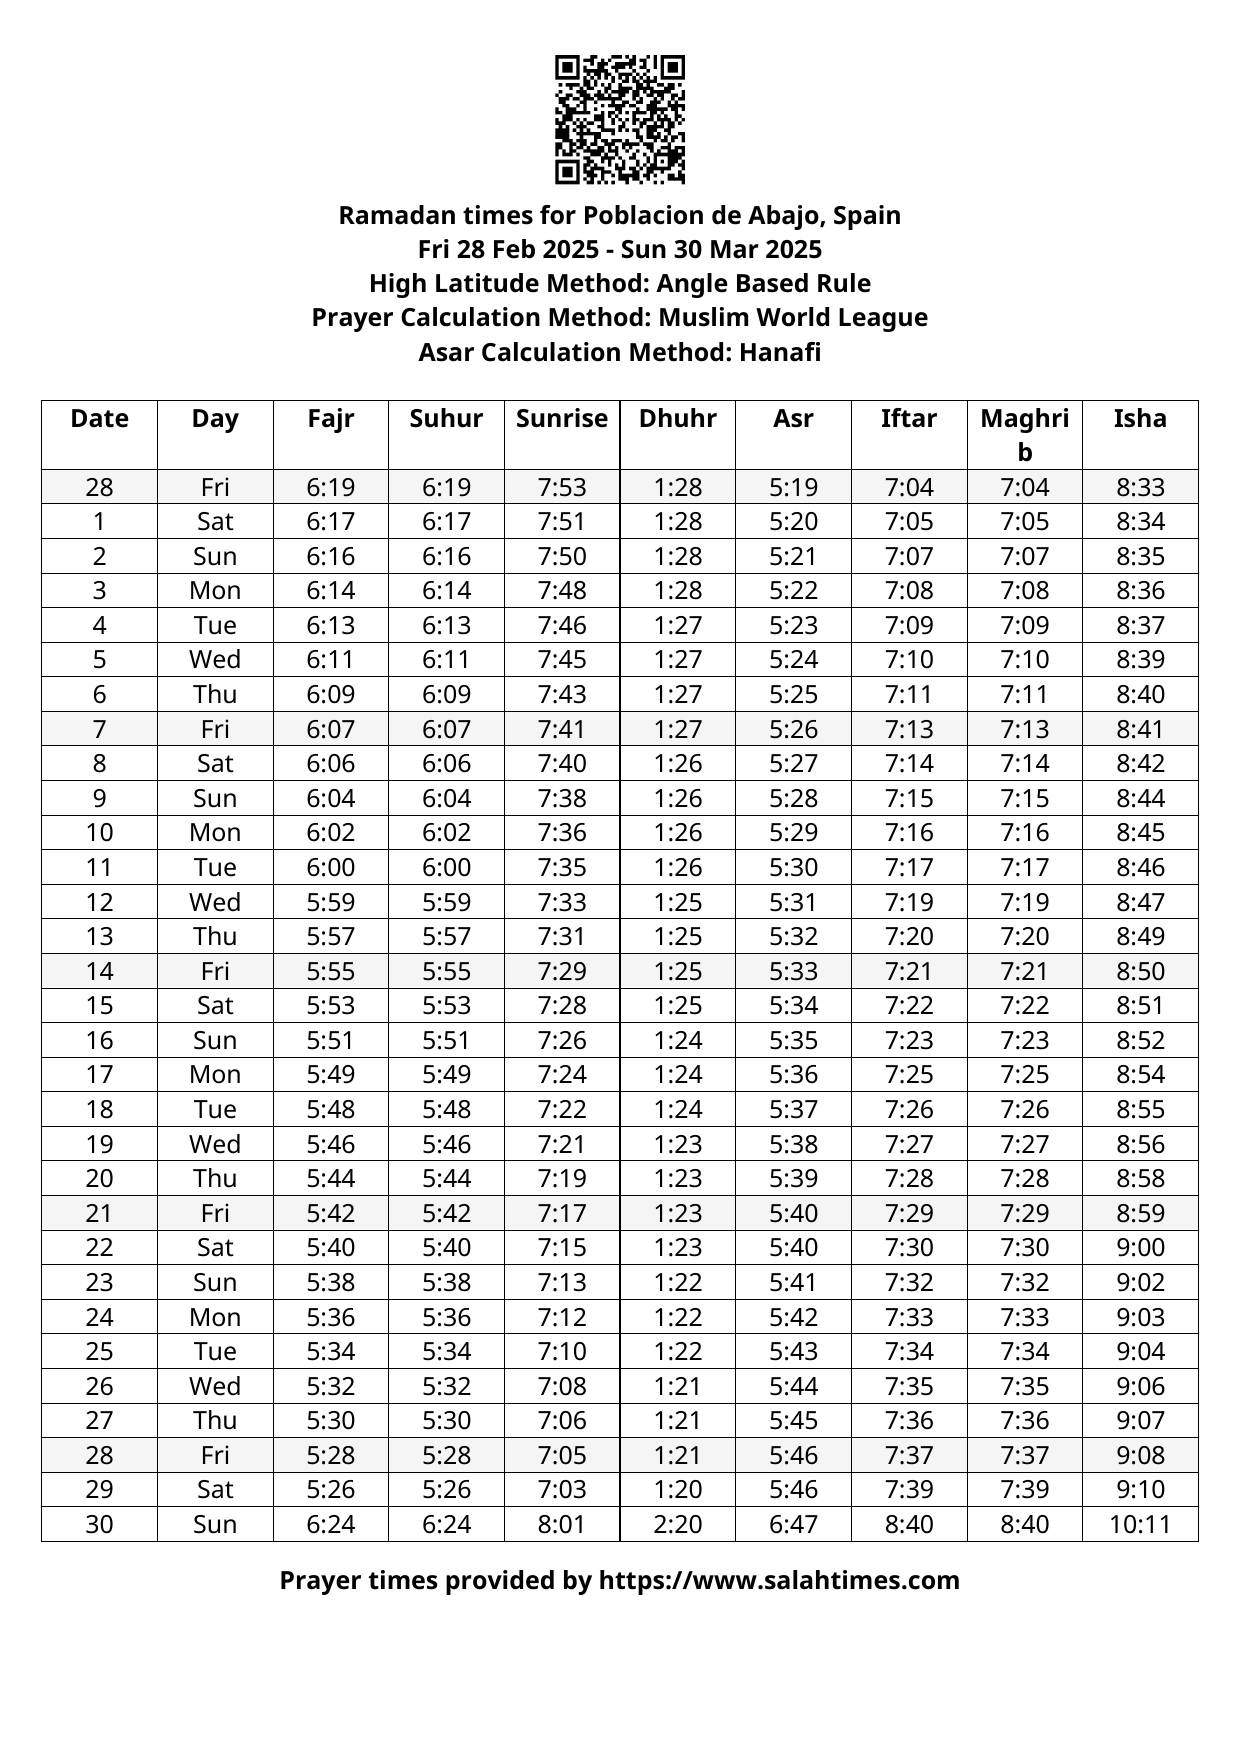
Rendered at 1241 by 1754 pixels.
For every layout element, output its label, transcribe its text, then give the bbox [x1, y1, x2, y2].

table_cell 22 [42, 1231, 157, 1264]
table_cell 6:07 [389, 712, 504, 745]
table_cell 6:06 [274, 746, 388, 780]
table_cell 5:29 [736, 816, 851, 849]
table_cell 7:28 [505, 989, 619, 1022]
table_cell 8:41 [1083, 712, 1198, 745]
table_cell 9:04 [1083, 1334, 1198, 1368]
table_cell 7:08 [505, 1369, 619, 1402]
table_cell 6:09 [389, 677, 504, 711]
table_cell 5:25 [736, 677, 851, 711]
table_cell 5:24 [736, 643, 851, 676]
table_cell 8:42 [1083, 746, 1198, 780]
table_cell 7:41 [505, 712, 619, 745]
table_cell 9:10 [1083, 1473, 1198, 1506]
table_cell 7:07 [968, 539, 1082, 572]
table_cell 7:23 [852, 1023, 967, 1057]
table_cell 7:21 [505, 1127, 619, 1160]
table_cell 1:27 [621, 643, 735, 676]
table_cell 5:55 [274, 954, 388, 987]
table_cell 8:45 [1083, 816, 1198, 849]
table_cell 9:02 [1083, 1265, 1198, 1299]
table_cell 5:30 [274, 1404, 388, 1437]
table_cell 5:43 [736, 1334, 851, 1368]
table_cell 7:13 [852, 712, 967, 745]
table_cell 7:19 [852, 885, 967, 918]
table_cell 6:14 [274, 574, 388, 607]
table_cell 5:57 [389, 919, 504, 953]
table_cell Mon [158, 1058, 273, 1091]
table_cell 1:21 [621, 1369, 735, 1402]
table_cell 7:25 [968, 1058, 1082, 1091]
table_cell 6:14 [389, 574, 504, 607]
table_cell 1:21 [621, 1438, 735, 1472]
table_cell 7:36 [505, 816, 619, 849]
table_cell 7:25 [852, 1058, 967, 1091]
table_cell 20 [42, 1161, 157, 1195]
table_cell 6:04 [389, 781, 504, 814]
table_cell 8:52 [1083, 1023, 1198, 1057]
table_cell 6:16 [389, 539, 504, 572]
table_cell 18 [42, 1092, 157, 1126]
table_cell 7:14 [852, 746, 967, 780]
table_cell 8:58 [1083, 1161, 1198, 1195]
table_cell 5:32 [274, 1369, 388, 1402]
table_cell 7:32 [852, 1265, 967, 1299]
table_cell 6:24 [389, 1507, 504, 1541]
table_cell 5:36 [274, 1300, 388, 1333]
table_cell 1:27 [621, 712, 735, 745]
table_header Dhuhr [621, 401, 735, 469]
table_cell 7:17 [852, 850, 967, 884]
table_cell 23 [42, 1265, 157, 1299]
table_cell 7:27 [852, 1127, 967, 1160]
table_cell 7:30 [852, 1231, 967, 1264]
table_cell 1:27 [621, 677, 735, 711]
table_cell 7:16 [852, 816, 967, 849]
table_cell 28 [42, 470, 157, 503]
table_cell 6 [42, 677, 157, 711]
table_cell 5 [42, 643, 157, 676]
table_cell 6:47 [736, 1507, 851, 1541]
table_cell 7:34 [852, 1334, 967, 1368]
table_cell 5:46 [389, 1127, 504, 1160]
table_cell 7:12 [505, 1300, 619, 1333]
table_cell Sat [158, 504, 273, 538]
table_cell 7:20 [852, 919, 967, 953]
table_cell 7:37 [852, 1438, 967, 1472]
table_cell 5:27 [736, 746, 851, 780]
table_cell 7:15 [968, 781, 1082, 814]
table_cell 5:46 [736, 1473, 851, 1506]
table_cell 7:30 [968, 1231, 1082, 1264]
table_cell 7:21 [968, 954, 1082, 987]
table_cell 5:30 [389, 1404, 504, 1437]
table_cell 5:51 [274, 1023, 388, 1057]
table_cell 7:04 [968, 470, 1082, 503]
table_header Asr [736, 401, 851, 469]
table_cell Mon [158, 816, 273, 849]
table_cell 7:35 [852, 1369, 967, 1402]
table_cell 16 [42, 1023, 157, 1057]
table_header Date [42, 401, 157, 469]
table_cell 8:46 [1083, 850, 1198, 884]
table_cell 1 [42, 504, 157, 538]
table_cell 7:39 [968, 1473, 1082, 1506]
table_cell 7:14 [968, 746, 1082, 780]
table_cell 6:04 [274, 781, 388, 814]
table_cell 1:25 [621, 885, 735, 918]
table_cell Fri [158, 1196, 273, 1229]
table_cell 1:27 [621, 608, 735, 642]
table_cell 5:46 [274, 1127, 388, 1160]
table_cell 8:35 [1083, 539, 1198, 572]
table_cell 7:40 [505, 746, 619, 780]
table_cell 5:49 [389, 1058, 504, 1091]
text High Latitude Method: Angle Based Rule [42, 266, 1198, 300]
table_cell Sun [158, 1507, 273, 1541]
table_cell 5:48 [274, 1092, 388, 1126]
table_cell 6:09 [274, 677, 388, 711]
table_cell 7:05 [968, 504, 1082, 538]
table_cell 7:09 [968, 608, 1082, 642]
table_cell 1:22 [621, 1300, 735, 1333]
table_cell 8:54 [1083, 1058, 1198, 1091]
table_cell 6:11 [389, 643, 504, 676]
table_cell Wed [158, 1369, 273, 1402]
table_cell 5:36 [389, 1300, 504, 1333]
table_cell 6:13 [389, 608, 504, 642]
table_cell 7:48 [505, 574, 619, 607]
table_cell 9:03 [1083, 1300, 1198, 1333]
table_cell 5:38 [736, 1127, 851, 1160]
table_cell 5:53 [274, 989, 388, 1022]
table_cell 7:35 [505, 850, 619, 884]
table_cell Wed [158, 1127, 273, 1160]
table_cell 6:19 [274, 470, 388, 503]
table_cell 7:37 [968, 1438, 1082, 1472]
table_cell 6:11 [274, 643, 388, 676]
table_cell 6:16 [274, 539, 388, 572]
table_header Iftar [852, 401, 967, 469]
table_cell 26 [42, 1369, 157, 1402]
table_cell 5:22 [736, 574, 851, 607]
table_cell 5:40 [736, 1231, 851, 1264]
table_cell 7:28 [852, 1161, 967, 1195]
table_cell 7:17 [505, 1196, 619, 1229]
table_cell 8:49 [1083, 919, 1198, 953]
table_cell 7:17 [968, 850, 1082, 884]
table_cell 5:26 [736, 712, 851, 745]
table_cell Tue [158, 1092, 273, 1126]
table_cell 6:07 [274, 712, 388, 745]
table_cell 5:42 [736, 1300, 851, 1333]
table_cell 5:28 [274, 1438, 388, 1472]
table_cell 7:23 [968, 1023, 1082, 1057]
table_cell 7:26 [968, 1092, 1082, 1126]
table_cell 29 [42, 1473, 157, 1506]
table_cell Sat [158, 746, 273, 780]
table_cell 5:51 [389, 1023, 504, 1057]
table_cell 5:33 [736, 954, 851, 987]
table_cell 5:57 [274, 919, 388, 953]
table_cell 5:48 [389, 1092, 504, 1126]
table_cell 7:50 [505, 539, 619, 572]
table_cell 8:59 [1083, 1196, 1198, 1229]
table_cell 10:11 [1083, 1507, 1198, 1541]
table_cell 1:28 [621, 504, 735, 538]
table_cell 1:23 [621, 1231, 735, 1264]
table_cell 5:21 [736, 539, 851, 572]
table_cell 8:47 [1083, 885, 1198, 918]
table_cell 5:19 [736, 470, 851, 503]
table_cell 1:28 [621, 574, 735, 607]
table_cell 5:34 [736, 989, 851, 1022]
table_cell 1:25 [621, 989, 735, 1022]
table_cell 1:22 [621, 1265, 735, 1299]
table_cell 7:36 [968, 1404, 1082, 1437]
table_cell Wed [158, 643, 273, 676]
text Fri 28 Feb 2025 - Sun 30 Mar 2025 [42, 232, 1198, 266]
table_cell 28 [42, 1438, 157, 1472]
table_cell 8:01 [505, 1507, 619, 1541]
table_cell 5:40 [389, 1231, 504, 1264]
table_cell 7:35 [968, 1369, 1082, 1402]
table_header Fajr [274, 401, 388, 469]
table_cell 5:38 [274, 1265, 388, 1299]
table_cell 7:04 [852, 470, 967, 503]
table_cell 5:31 [736, 885, 851, 918]
table_cell 8:44 [1083, 781, 1198, 814]
table_cell 7:20 [968, 919, 1082, 953]
table_cell 5:46 [736, 1438, 851, 1472]
table_cell 5:42 [274, 1196, 388, 1229]
table_cell 7:06 [505, 1404, 619, 1437]
table_cell 1:24 [621, 1092, 735, 1126]
table_cell Thu [158, 677, 273, 711]
table_cell 6:13 [274, 608, 388, 642]
table_cell 8:33 [1083, 470, 1198, 503]
table_cell 6:02 [389, 816, 504, 849]
table_cell 7:34 [968, 1334, 1082, 1368]
table_cell 21 [42, 1196, 157, 1229]
text Asar Calculation Method: Hanafi [42, 334, 1198, 368]
table_cell 5:55 [389, 954, 504, 987]
table_cell 14 [42, 954, 157, 987]
table_cell 7:05 [505, 1438, 619, 1472]
table_cell 1:25 [621, 919, 735, 953]
table_cell 9:08 [1083, 1438, 1198, 1472]
table_cell 7:11 [968, 677, 1082, 711]
table_cell 1:28 [621, 539, 735, 572]
table_cell Mon [158, 1300, 273, 1333]
table_cell 7:13 [968, 712, 1082, 745]
table_cell 5:37 [736, 1092, 851, 1126]
table_cell 7:36 [852, 1404, 967, 1437]
table_cell Tue [158, 608, 273, 642]
table_cell 5:26 [274, 1473, 388, 1506]
table_cell 5:34 [389, 1334, 504, 1368]
table_cell 7:29 [852, 1196, 967, 1229]
table_header Isha [1083, 401, 1198, 469]
table_cell 7:07 [852, 539, 967, 572]
table_cell 13 [42, 919, 157, 953]
table_cell 8:40 [968, 1507, 1082, 1541]
table_header Suhur [389, 401, 504, 469]
table_cell 17 [42, 1058, 157, 1091]
table_header Sunrise [505, 401, 619, 469]
text Ramadan times for Poblacion de Abajo, Spain [42, 198, 1198, 232]
table_cell 5:32 [389, 1369, 504, 1402]
table_cell 8 [42, 746, 157, 780]
table_cell 19 [42, 1127, 157, 1160]
table_cell 7:43 [505, 677, 619, 711]
table_cell Fri [158, 470, 273, 503]
table_cell 11 [42, 850, 157, 884]
picture [542, 41, 699, 198]
table_cell 9 [42, 781, 157, 814]
table_cell 7:16 [968, 816, 1082, 849]
table_cell 30 [42, 1507, 157, 1541]
table_cell 5:30 [736, 850, 851, 884]
table_cell Sun [158, 539, 273, 572]
table_cell 9:00 [1083, 1231, 1198, 1264]
table_cell 8:37 [1083, 608, 1198, 642]
table_cell 7:33 [505, 885, 619, 918]
table_cell Sat [158, 989, 273, 1022]
table_cell 8:50 [1083, 954, 1198, 987]
table_cell 6:02 [274, 816, 388, 849]
table_cell 5:45 [736, 1404, 851, 1437]
table_cell 7:26 [852, 1092, 967, 1126]
table_cell 7:29 [968, 1196, 1082, 1229]
table_cell 7:19 [968, 885, 1082, 918]
table_cell 5:23 [736, 608, 851, 642]
table_cell 7 [42, 712, 157, 745]
table_cell 5:32 [736, 919, 851, 953]
table_cell 5:49 [274, 1058, 388, 1091]
table_cell 1:23 [621, 1161, 735, 1195]
table_cell 5:36 [736, 1058, 851, 1091]
table_cell Sun [158, 781, 273, 814]
table_cell 7:22 [505, 1092, 619, 1126]
table_cell Tue [158, 850, 273, 884]
table_cell 6:19 [389, 470, 504, 503]
table_cell 5:53 [389, 989, 504, 1022]
table_cell 8:56 [1083, 1127, 1198, 1160]
table_cell Sat [158, 1473, 273, 1506]
table_cell 5:40 [274, 1231, 388, 1264]
table_cell 7:19 [505, 1161, 619, 1195]
table_cell 8:39 [1083, 643, 1198, 676]
table_cell 8:40 [1083, 677, 1198, 711]
table_cell 7:45 [505, 643, 619, 676]
table_cell 1:26 [621, 850, 735, 884]
table_cell 9:06 [1083, 1369, 1198, 1402]
table_cell 7:33 [852, 1300, 967, 1333]
table_cell 3 [42, 574, 157, 607]
table_cell 7:29 [505, 954, 619, 987]
table_cell 7:03 [505, 1473, 619, 1506]
table_cell 7:33 [968, 1300, 1082, 1333]
table_cell Sun [158, 1265, 273, 1299]
table_cell 7:31 [505, 919, 619, 953]
table_cell 7:51 [505, 504, 619, 538]
table_cell 1:20 [621, 1473, 735, 1506]
table_cell 6:24 [274, 1507, 388, 1541]
table_cell 7:10 [968, 643, 1082, 676]
table_cell Fri [158, 1438, 273, 1472]
table_cell 5:44 [274, 1161, 388, 1195]
table_header Maghrib [968, 401, 1082, 469]
table_cell 5:28 [736, 781, 851, 814]
table_cell 7:22 [968, 989, 1082, 1022]
table_cell 8:40 [852, 1507, 967, 1541]
table_cell 5:34 [274, 1334, 388, 1368]
table_cell 6:06 [389, 746, 504, 780]
table_cell 25 [42, 1334, 157, 1368]
table_cell 7:26 [505, 1023, 619, 1057]
table_cell 5:40 [736, 1196, 851, 1229]
table_cell Thu [158, 1404, 273, 1437]
table_cell Sat [158, 1231, 273, 1264]
table_cell 27 [42, 1404, 157, 1437]
table_cell 5:44 [389, 1161, 504, 1195]
table_cell 7:46 [505, 608, 619, 642]
table_cell 7:27 [968, 1127, 1082, 1160]
table_cell 8:55 [1083, 1092, 1198, 1126]
table_cell 7:13 [505, 1265, 619, 1299]
table_cell 1:24 [621, 1058, 735, 1091]
table_cell 9:07 [1083, 1404, 1198, 1437]
table_cell 1:23 [621, 1196, 735, 1229]
table_cell 1:21 [621, 1404, 735, 1437]
table_cell 7:24 [505, 1058, 619, 1091]
table_cell 1:24 [621, 1023, 735, 1057]
table_cell 1:22 [621, 1334, 735, 1368]
table_cell 6:17 [389, 504, 504, 538]
table_cell 5:38 [389, 1265, 504, 1299]
table_cell 8:36 [1083, 574, 1198, 607]
table_cell Mon [158, 574, 273, 607]
table_cell 5:39 [736, 1161, 851, 1195]
table_cell Thu [158, 1161, 273, 1195]
table_cell 5:41 [736, 1265, 851, 1299]
table_cell 2:20 [621, 1507, 735, 1541]
table_cell 4 [42, 608, 157, 642]
table_cell 6:00 [274, 850, 388, 884]
table_cell Wed [158, 885, 273, 918]
table_cell 1:28 [621, 470, 735, 503]
table_cell 1:26 [621, 746, 735, 780]
table_cell 5:44 [736, 1369, 851, 1402]
table_cell Tue [158, 1334, 273, 1368]
table_header Day [158, 401, 273, 469]
table_cell 1:26 [621, 781, 735, 814]
table_cell 7:05 [852, 504, 967, 538]
text Prayer Calculation Method: Muslim World League [42, 300, 1198, 334]
table_cell 5:59 [274, 885, 388, 918]
table_cell 7:15 [852, 781, 967, 814]
table_cell 7:38 [505, 781, 619, 814]
table_cell 24 [42, 1300, 157, 1333]
table_cell Thu [158, 919, 273, 953]
table_cell 8:34 [1083, 504, 1198, 538]
table_cell 7:22 [852, 989, 967, 1022]
table_cell 6:00 [389, 850, 504, 884]
table_cell 5:26 [389, 1473, 504, 1506]
table_cell 7:08 [968, 574, 1082, 607]
table_cell 7:15 [505, 1231, 619, 1264]
table_cell Sun [158, 1023, 273, 1057]
table_cell 10 [42, 816, 157, 849]
text Prayer times provided by https://www.salahtimes.com [42, 1563, 1198, 1597]
table_cell 5:35 [736, 1023, 851, 1057]
table_cell 7:10 [505, 1334, 619, 1368]
table_cell 2 [42, 539, 157, 572]
table_cell 5:20 [736, 504, 851, 538]
table_cell Fri [158, 954, 273, 987]
table_cell 7:11 [852, 677, 967, 711]
table_cell 1:26 [621, 816, 735, 849]
table_cell 7:53 [505, 470, 619, 503]
table_cell 15 [42, 989, 157, 1022]
table_cell 12 [42, 885, 157, 918]
table_cell Fri [158, 712, 273, 745]
table_cell 5:28 [389, 1438, 504, 1472]
table_cell 1:25 [621, 954, 735, 987]
table_cell 5:42 [389, 1196, 504, 1229]
table_cell 7:28 [968, 1161, 1082, 1195]
table_cell 8:51 [1083, 989, 1198, 1022]
table_cell 7:21 [852, 954, 967, 987]
table_cell 6:17 [274, 504, 388, 538]
table_cell 7:10 [852, 643, 967, 676]
table_cell 5:59 [389, 885, 504, 918]
table_cell 7:09 [852, 608, 967, 642]
table_cell 7:32 [968, 1265, 1082, 1299]
table_cell 1:23 [621, 1127, 735, 1160]
table_cell 7:39 [852, 1473, 967, 1506]
table_cell 7:08 [852, 574, 967, 607]
